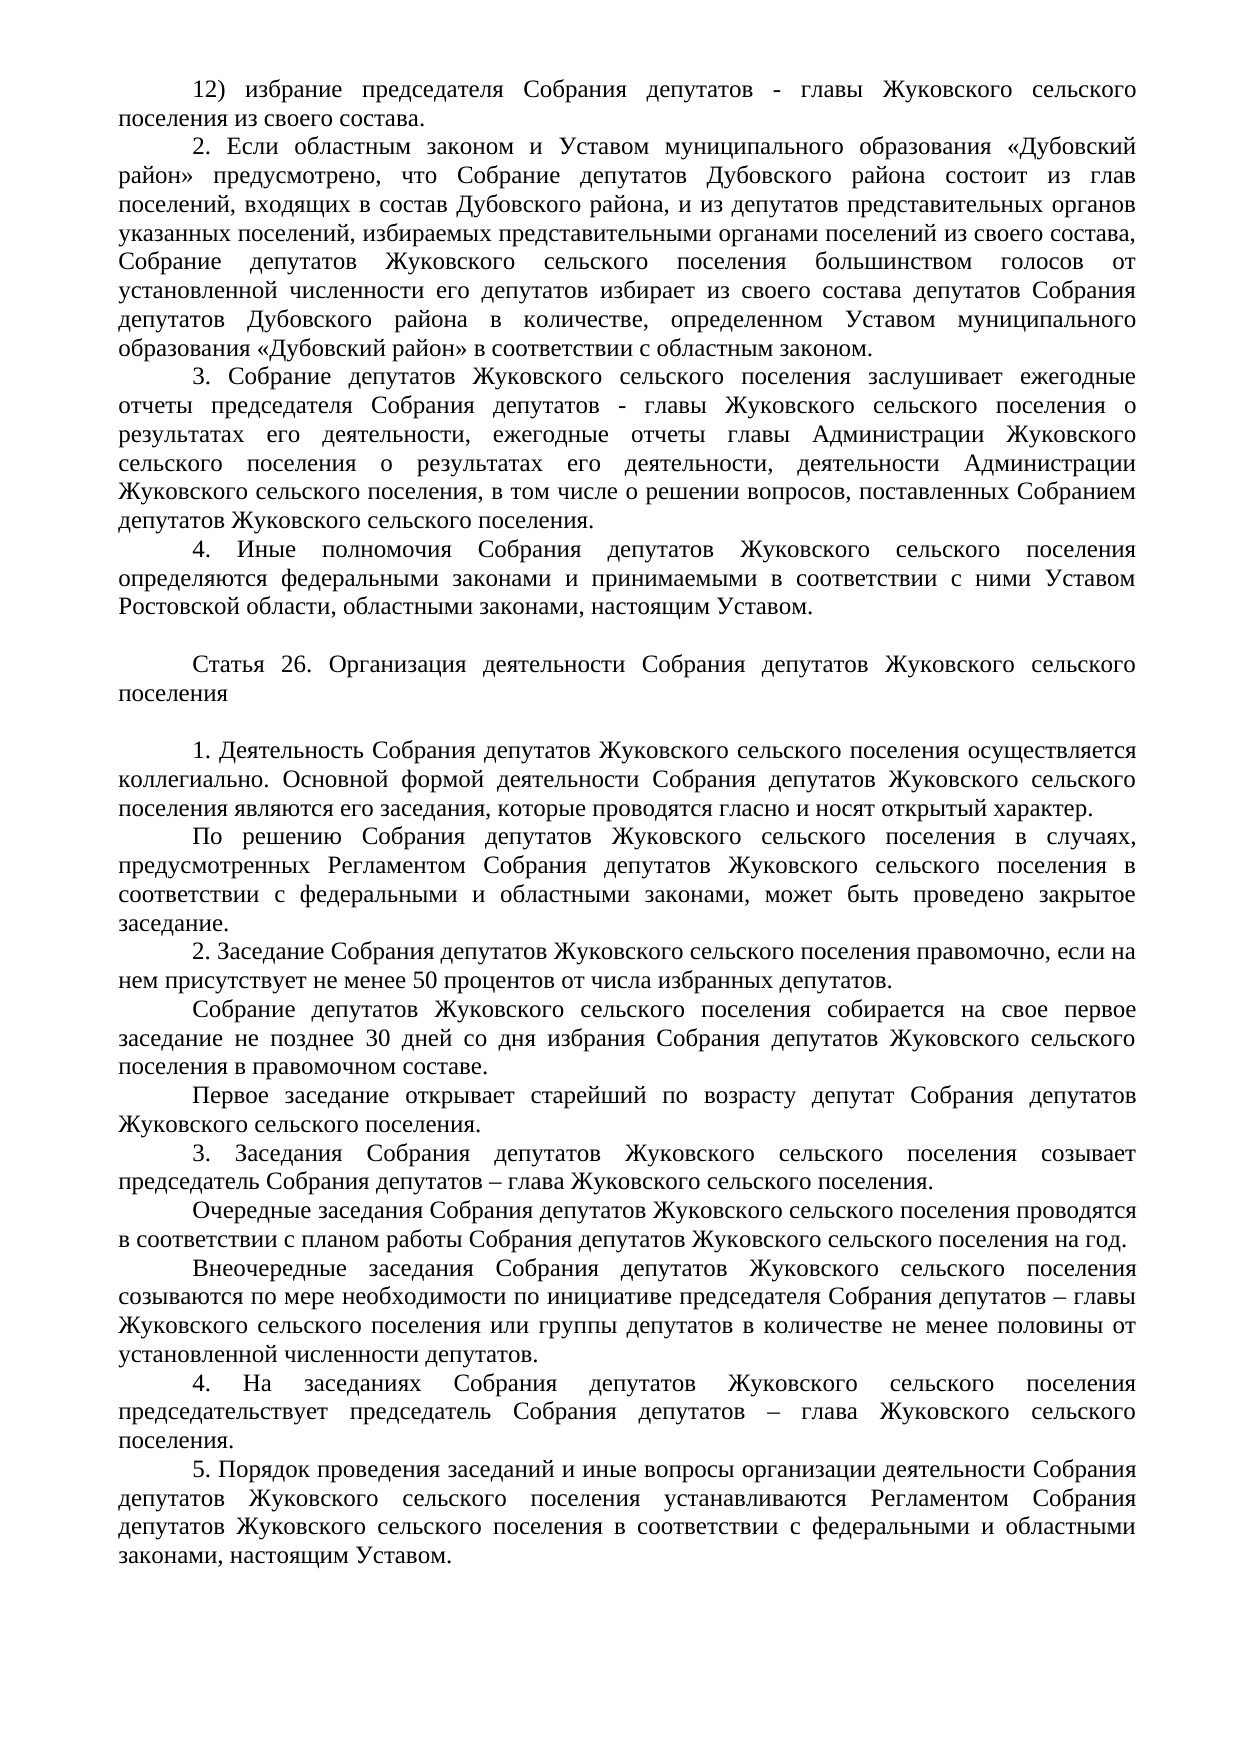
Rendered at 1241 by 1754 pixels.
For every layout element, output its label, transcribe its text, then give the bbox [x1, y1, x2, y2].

text 4. Иные полномочия Собрания депутатов Жуковского сельского поселения определяются федеральными законами и принимаемыми в соответствии с ними Уставом Ростовской области, областными законами, настоящим Уставом. [118, 534, 1137, 620]
text 1. Деятельность Собрания депутатов Жуковского сельского поселения осуществляется коллегиально. Основной формой деятельности Собрания депутатов Жуковского сельского поселения являются его заседания, которые проводятся гласно и носят открытый характер. [118, 735, 1137, 821]
text 3. Собрание депутатов Жуковского сельского поселения заслушивает ежегодные отчеты председателя Собрания депутатов - главы Жуковского сельского поселения о результатах его деятельности, ежегодные отчеты главы Администрации Жуковского сельского поселения о результатах его деятельности, деятельности Администрации Жуковского сельского поселения, в том числе о решении вопросов, поставленных Собранием депутатов Жуковского сельского поселения. [118, 361, 1137, 534]
text Статья 26. Организация деятельности Собрания депутатов Жуковского сельского поселения [118, 649, 1137, 706]
text Собрание депутатов Жуковского сельского поселения собирается на свое первое заседание не позднее 30 дней со дня избрания Собрания депутатов Жуковского сельского поселения в правомочном составе. [118, 994, 1137, 1080]
text 2. Если областным законом и Уставом муниципального образования «Дубовский район» предусмотрено, что Собрание депутатов Дубовского района состоит из глав поселений, входящих в состав Дубовского района, и из депутатов представительных органов указанных поселений, избираемых представительными органами поселений из своего состава, Собрание депутатов Жуковского сельского поселения большинством голосов от установленной численности его депутатов избирает из своего состава депутатов Собрания депутатов Дубовского района в количестве, определенном Уставом муниципального образования «Дубовский район» в соответствии с областным законом. [118, 131, 1137, 361]
text 5. Порядок проведения заседаний и иные вопросы организации деятельности Собрания депутатов Жуковского сельского поселения устанавливаются Регламентом Собрания депутатов Жуковского сельского поселения в соответствии с федеральными и областными законами, настоящим Уставом. [118, 1454, 1137, 1569]
text 2. Заседание Собрания депутатов Жуковского сельского поселения правомочно, если на нем присутствует не менее 50 процентов от числа избранных депутатов. [118, 936, 1137, 994]
text 3. Заседания Собрания депутатов Жуковского сельского поселения созывает председатель Собрания депутатов – глава Жуковского сельского поселения. [118, 1138, 1137, 1195]
text 12) избрание председателя Собрания депутатов - главы Жуковского сельского поселения из своего состава. [118, 74, 1137, 131]
text 4. На заседаниях Собрания депутатов Жуковского сельского поселения председательствует председатель Собрания депутатов – глава Жуковского сельского поселения. [118, 1368, 1137, 1454]
text Очередные заседания Собрания депутатов Жуковского сельского поселения проводятся в соответствии с планом работы Собрания депутатов Жуковского сельского поселения на год. [118, 1195, 1137, 1253]
text Внеочередные заседания Собрания депутатов Жуковского сельского поселения созываются по мере необходимости по инициативе председателя Собрания депутатов – главы Жуковского сельского поселения или группы депутатов в количестве не менее половины от установленной численности депутатов. [118, 1253, 1137, 1368]
text По решению Собрания депутатов Жуковского сельского поселения в случаях, предусмотренных Регламентом Собрания депутатов Жуковского сельского поселения в соответствии с федеральными и областными законами, может быть проведено закрытое заседание. [118, 821, 1137, 936]
text Первое заседание открывает старейший по возрасту депутат Собрания депутатов Жуковского сельского поселения. [118, 1080, 1137, 1138]
